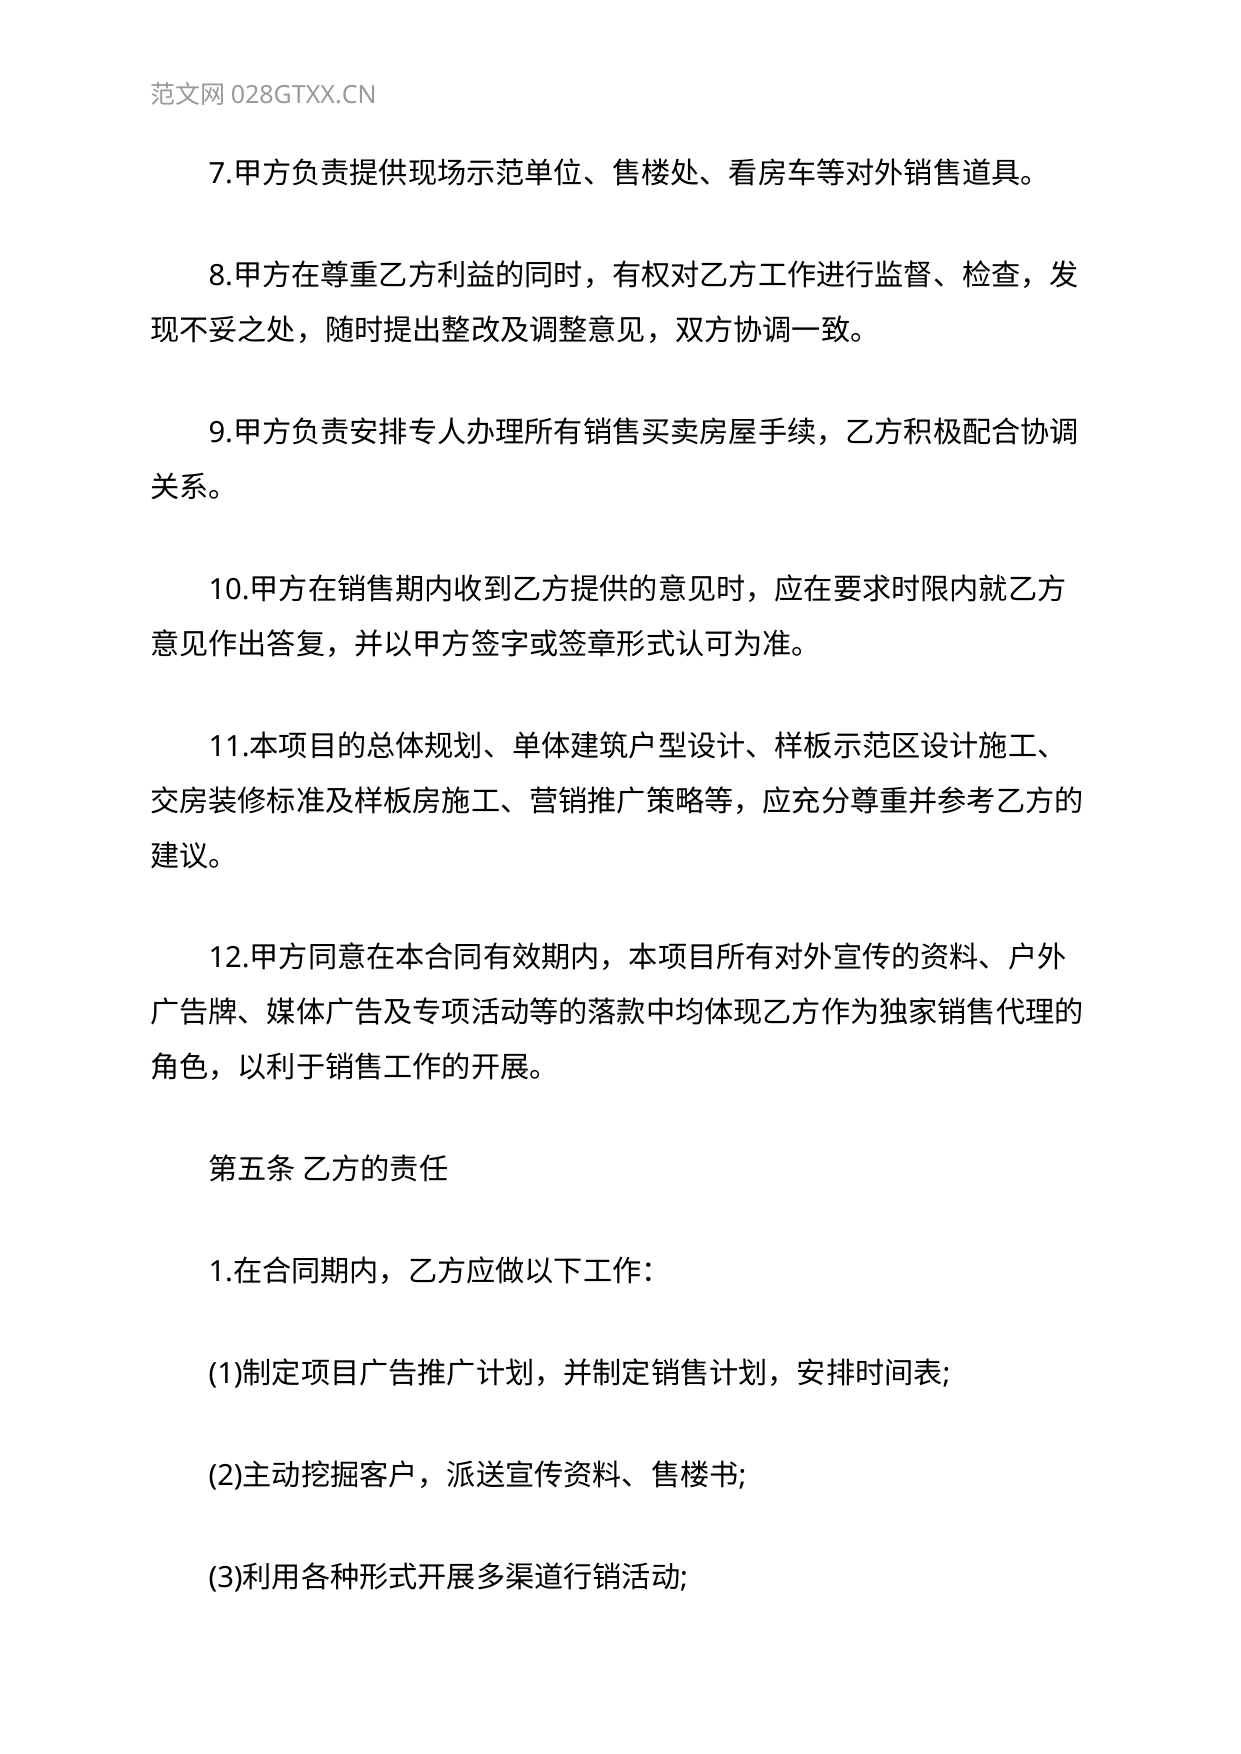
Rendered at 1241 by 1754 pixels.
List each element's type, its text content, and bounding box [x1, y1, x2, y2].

text 第五条 乙方的责任 [150, 1146, 1090, 1188]
text (3)利用各种形式开展多渠道行销活动; [150, 1553, 1090, 1596]
text 8.甲方在尊重乙方利益的同时，有权对乙方工作进行监督、检查，发现不妥之处，随时提出整改及调整意见，双方协调一致。 [150, 252, 1090, 349]
text 9.甲方负责安排专人办理所有销售买卖房屋手续，乙方积极配合协调关系。 [150, 409, 1090, 506]
text (2)主动挖掘客户，派送宣传资料、售楼书; [150, 1451, 1090, 1494]
text 11.本项目的总体规划、单体建筑户型设计、样板示范区设计施工、交房装修标准及样板房施工、营销推广策略等，应充分尊重并参考乙方的建议。 [150, 722, 1090, 874]
text 12.甲方同意在本合同有效期内，本项目所有对外宣传的资料、户外广告牌、媒体广告及专项活动等的落款中均体现乙方作为独家销售代理的角色，以利于销售工作的开展。 [150, 934, 1090, 1086]
text 1.在合同期内，乙方应做以下工作： [150, 1247, 1090, 1290]
text (1)制定项目广告推广计划，并制定销售计划，安排时间表; [150, 1349, 1090, 1392]
text 10.甲方在销售期内收到乙方提供的意见时，应在要求时限内就乙方意见作出答复，并以甲方签字或签章形式认可为准。 [150, 566, 1090, 663]
text 7.甲方负责提供现场示范单位、售楼处、看房车等对外销售道具。 [150, 150, 1090, 192]
